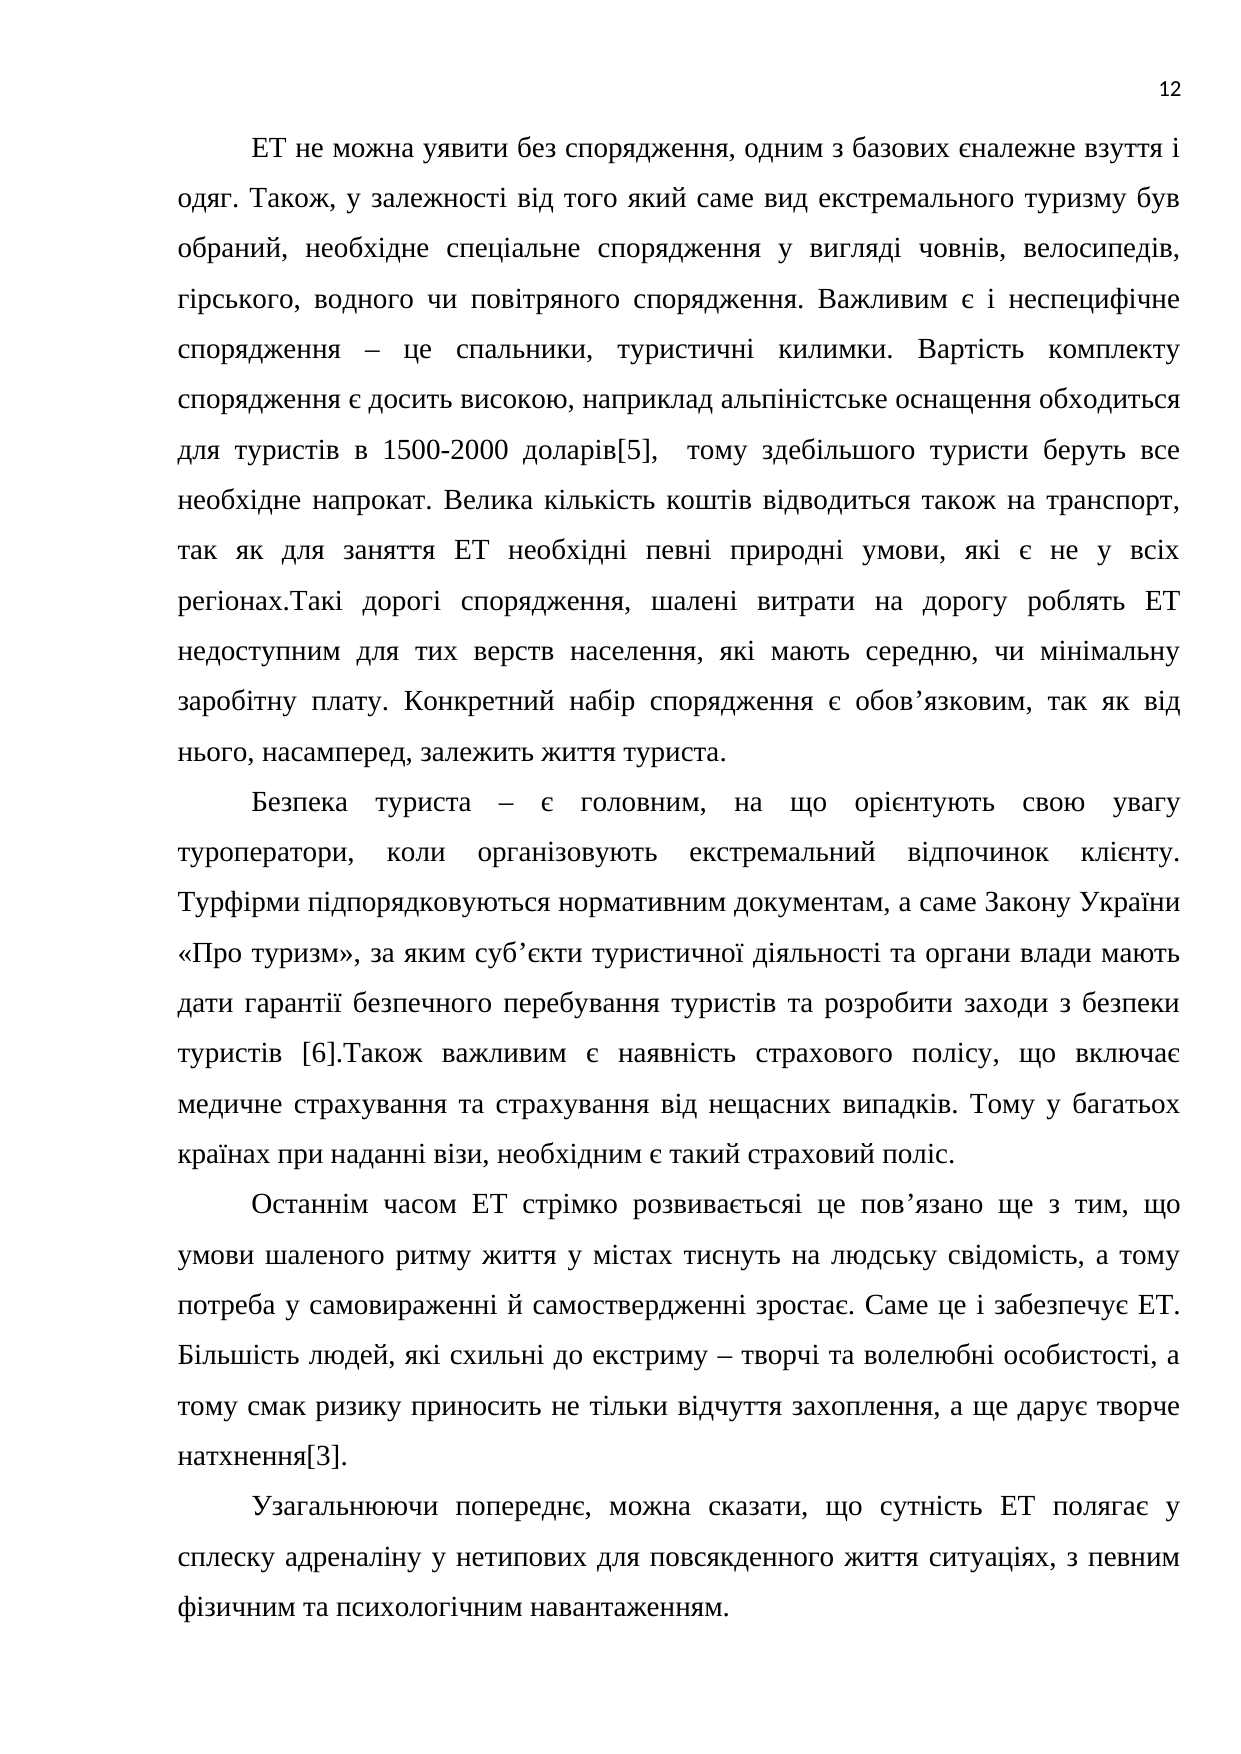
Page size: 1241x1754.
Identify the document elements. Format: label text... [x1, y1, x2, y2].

text ЕТ не можна уявити без спорядження, одним з базових єналежне взуття і одяг. Також, у залежності від того який саме вид екстремального туризму був обраний, необхідне спеціальне спорядження у вигляді човнів, велосипедів, гірського, водного чи повітряного спорядження. Важливим є і неспецифічне спорядження – це спальники, туристичні килимки. Вартість комплекту спорядження є досить високою, наприклад альпіністське оснащення обходиться для туристів в 1500-2000 доларів[5], тому здебільшого туристи беруть все необхідне напрокат. Велика кількість коштів відводиться також на транспорт, так як для заняття ЕТ необхідні певні природні умови, які є не у всіх регіонах.Такі дорогі спорядження, шалені витрати на дорогу роблять ЕТ недоступним для тих верств населення, які мають середню, чи мінімальну заробітну плату. Конкретний набір спорядження є обов’язковим, так як від нього, насамперед, залежить життя туриста. [177, 130, 1181, 767]
text Останнім часом ЕТ стрімко розвиваєтьсяі це пов’язано ще з тим, що умови шаленого ритму життя у містах тиснуть на людську свідомість, а тому потреба у самовираженні й самоствердженні зростає. Саме це і забезпечує ЕТ. Більшість людей, які схильні до екстриму – творчі та волелюбні особистості, а тому смак ризику приносить не тільки відчуття захоплення, а ще дарує творче натхнення[3]. [177, 1186, 1181, 1472]
text Безпека туриста – є головним, на що орієнтують свою увагу туроператори, коли організовують екстремальний відпочинок клієнту. Турфірми підпорядковуються нормативним документам, а саме Закону України «Про туризм», за яким суб’єкти туристичної діяльності та органи влади мають дати гарантії безпечного перебування туристів та розробити заходи з безпеки туристів [6].Також важливим є наявність страхового полісу, що включає медичне страхування та страхування від нещасних випадків. Тому у багатьох країнах при наданні візи, необхідним є такий страховий поліс. [177, 784, 1181, 1170]
text Узагальнюючи попереднє, можна сказати, що сутність ЕТ полягає у сплеску адреналіну у нетипових для повсякденного життя ситуаціях, з певним фізичним та психологічним навантаженням. [177, 1488, 1181, 1622]
